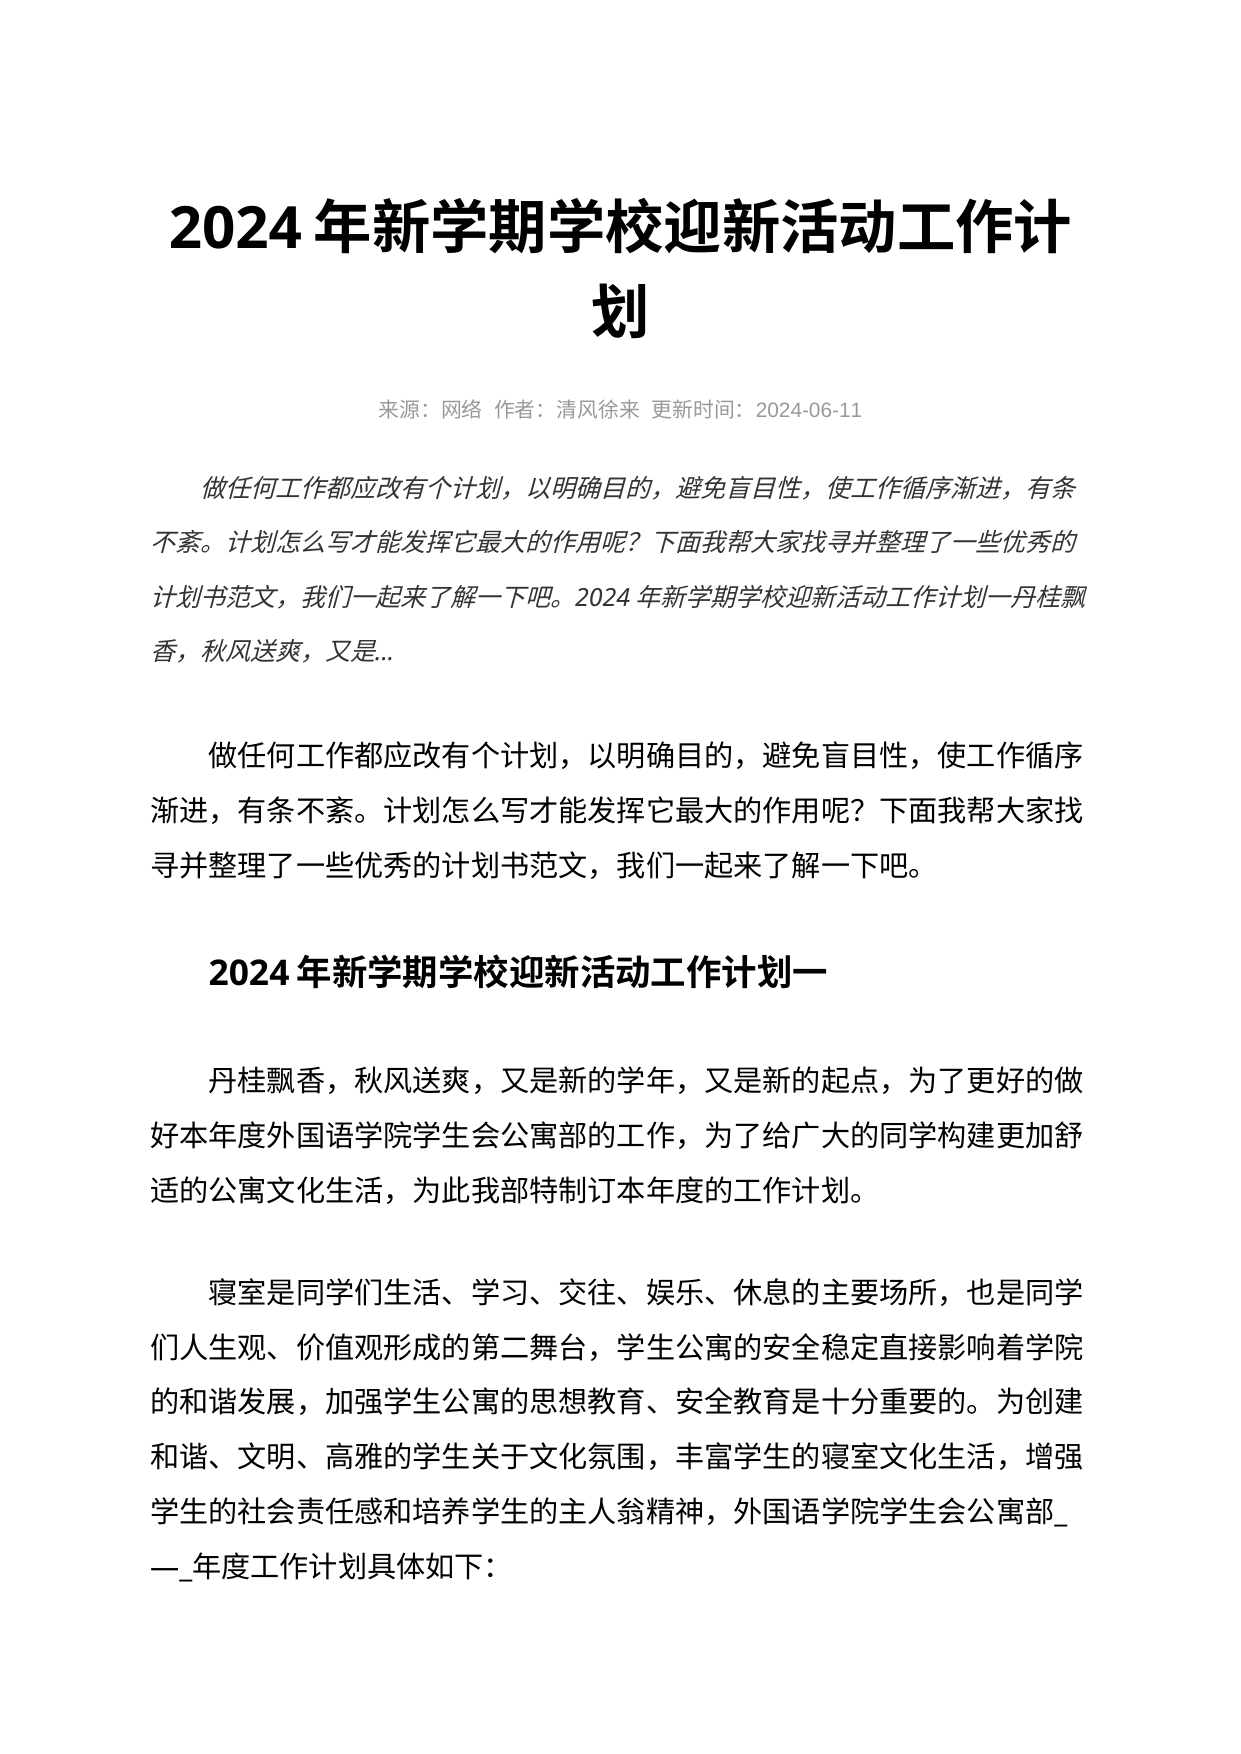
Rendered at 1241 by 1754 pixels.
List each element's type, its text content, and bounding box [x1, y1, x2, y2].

text 寝室是同学们生活、学习、交往、娱乐、休息的主要场所，也是同学们人生观、价值观形成的第二舞台，学生公寓的安全稳定直接影响着学院的和谐发展，加强学生公寓的思想教育、安全教育是十分重要的。为创建和谐、文明、高雅的学生关于文化氛围，丰富学生的寝室文化生活，增强学生的社会责任感和培养学生的主人翁精神，外国语学院学生会公寓部_—_年度工作计划具体如下： [150, 1269, 1090, 1586]
text 2024年新学期学校迎新活动工作计划一 [150, 944, 1090, 996]
text 来源：网络 作者：清风徐来 更新时间：2024-06-11 [150, 397, 1090, 421]
text 做任何工作都应改有个计划，以明确目的，避免盲目性，使工作循序渐进，有条不紊。计划怎么写才能发挥它最大的作用呢？下面我帮大家找寻并整理了一些优秀的计划书范文，我们一起来了解一下吧。 [150, 733, 1090, 885]
text 做任何工作都应改有个计划，以明确目的，避免盲目性，使工作循序渐进，有条不紊。计划怎么写才能发挥它最大的作用呢？下面我帮大家找寻并整理了一些优秀的计划书范文，我们一起来了解一下吧。2024年新学期学校迎新活动工作计划一丹桂飘香，秋风送爽，又是... [150, 468, 1090, 668]
subtitle 2024年新学期学校迎新活动工作计划 [150, 181, 1090, 351]
text 丹桂飘香，秋风送爽，又是新的学年，又是新的起点，为了更好的做好本年度外国语学院学生会公寓部的工作，为了给广大的同学构建更加舒适的公寓文化生活，为此我部特制订本年度的工作计划。 [150, 1058, 1090, 1210]
